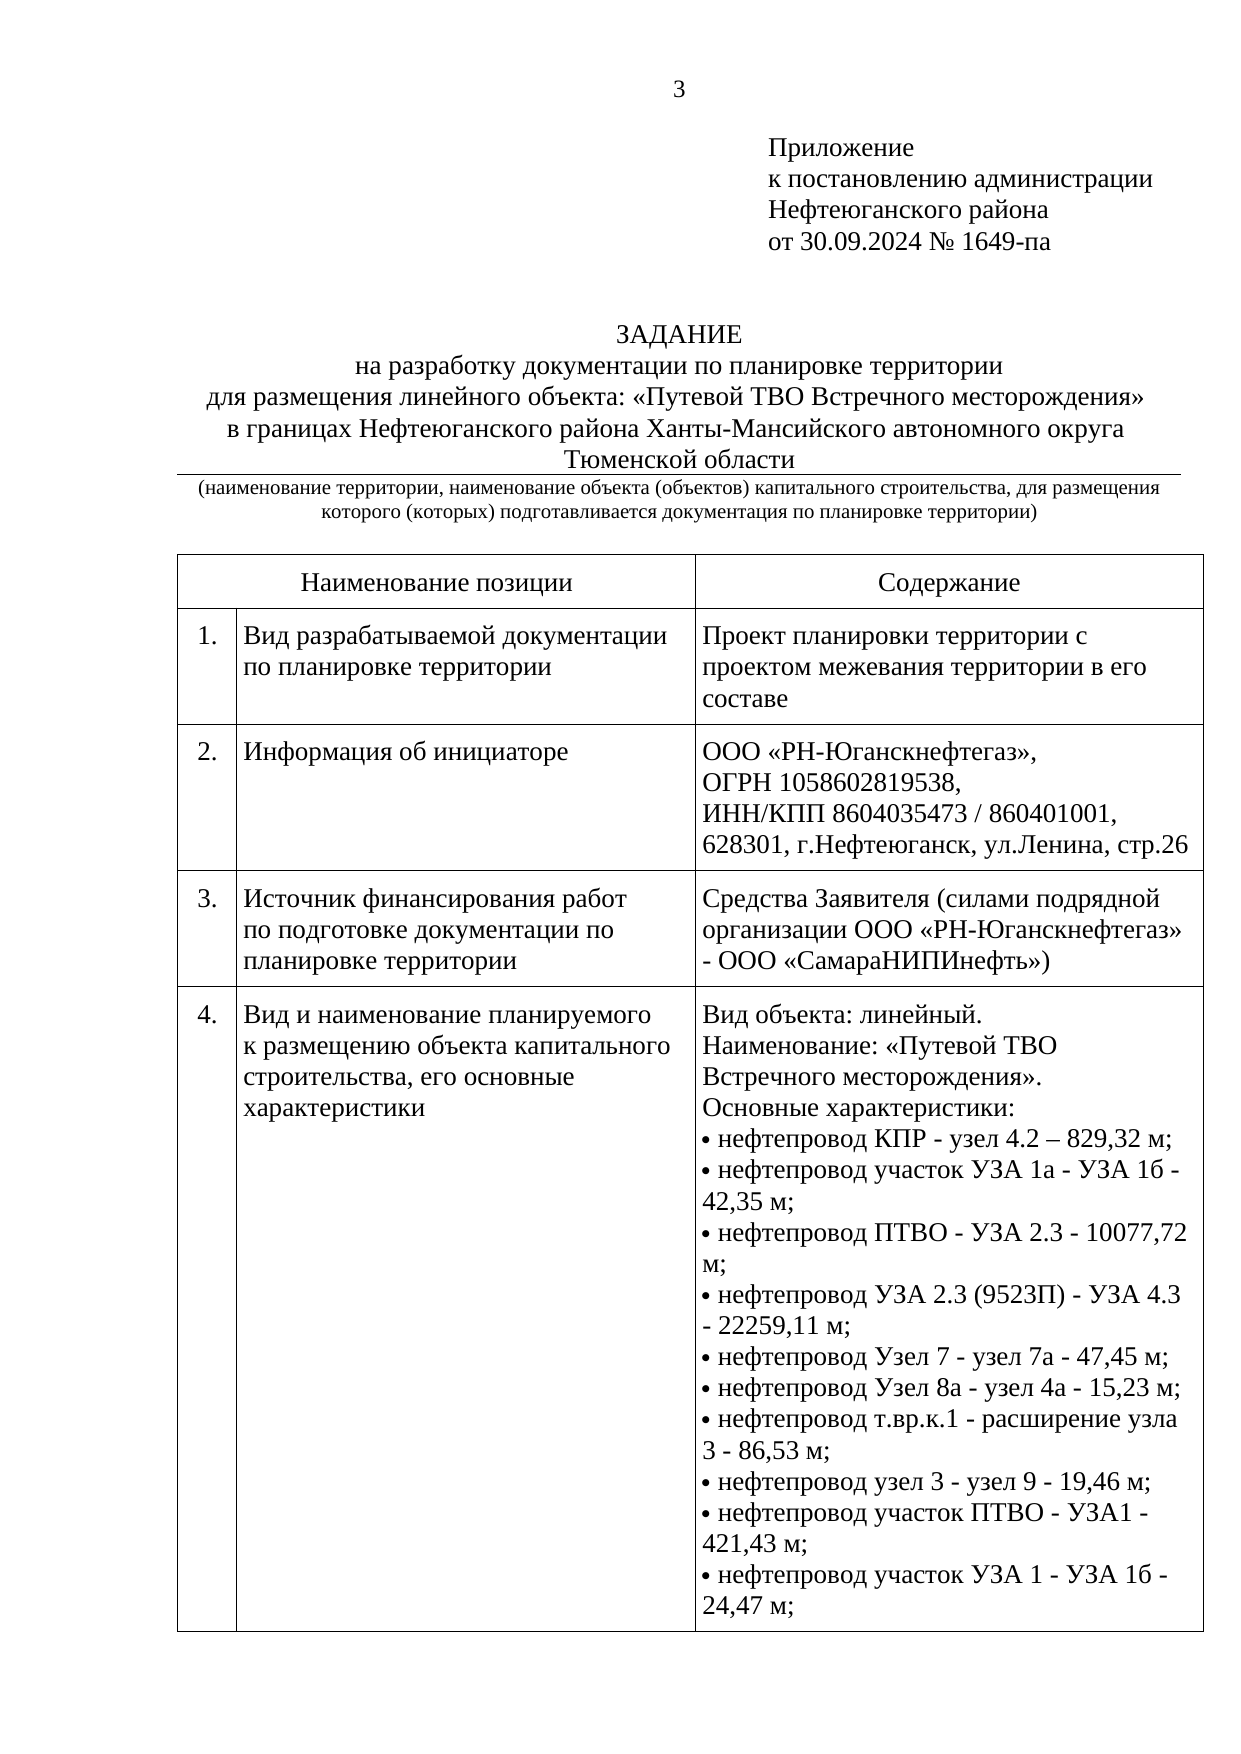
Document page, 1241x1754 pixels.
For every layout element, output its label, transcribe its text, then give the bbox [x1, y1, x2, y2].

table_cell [237, 987, 695, 1631]
text от 30.09.2024 № 1649-па [768, 225, 1181, 256]
text (наименование территории, наименование объекта (объектов) капитального строительства, для размещения которого (которых) подготавливается документация по планировке территории) [177, 475, 1181, 523]
text Нефтеюганского района [768, 194, 1181, 225]
table_cell 3. [178, 871, 236, 986]
table_cell 2. [178, 725, 236, 870]
text ЗАДАНИЕ [177, 318, 1181, 349]
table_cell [696, 987, 1203, 1631]
table_header для размещения линейного объекта: «Путевой ТВО Встречного месторождения» в границах Нефтеюганского района Ханты-Мансийского автономного округа Тюменской области [177, 381, 1181, 474]
table_cell 4. [178, 987, 236, 1631]
table_cell 1. [178, 609, 236, 723]
table_header Наименование позиции [178, 555, 695, 608]
text на разработку документации по планировке территории [177, 349, 1181, 381]
text Приложение [768, 131, 1181, 162]
table_cell ООО «РН-Юганскнефтегаз», ОГРН 1058602819538, ИНН/КПП 8604035473 / 860401001, 628301, г.Нефтеюганск, ул.Ленина, стр.26 [696, 725, 1203, 870]
table_cell Вид разрабатываемой документации по планировке территории [237, 609, 695, 723]
table_cell Проект планировки территории с проектом межевания территории в его составе [696, 609, 1203, 723]
table_cell Информация об инициаторе [237, 725, 695, 870]
table_cell Средства Заявителя (силами подрядной организации ООО «РН-Юганскнефтегаз» - ООО «СамараНИПИнефть») [696, 871, 1203, 986]
table_header Содержание [696, 555, 1203, 608]
text к постановлению администрации [768, 162, 1181, 194]
table_cell Источник финансирования работ по подготовке документации по планировке территории [237, 871, 695, 986]
